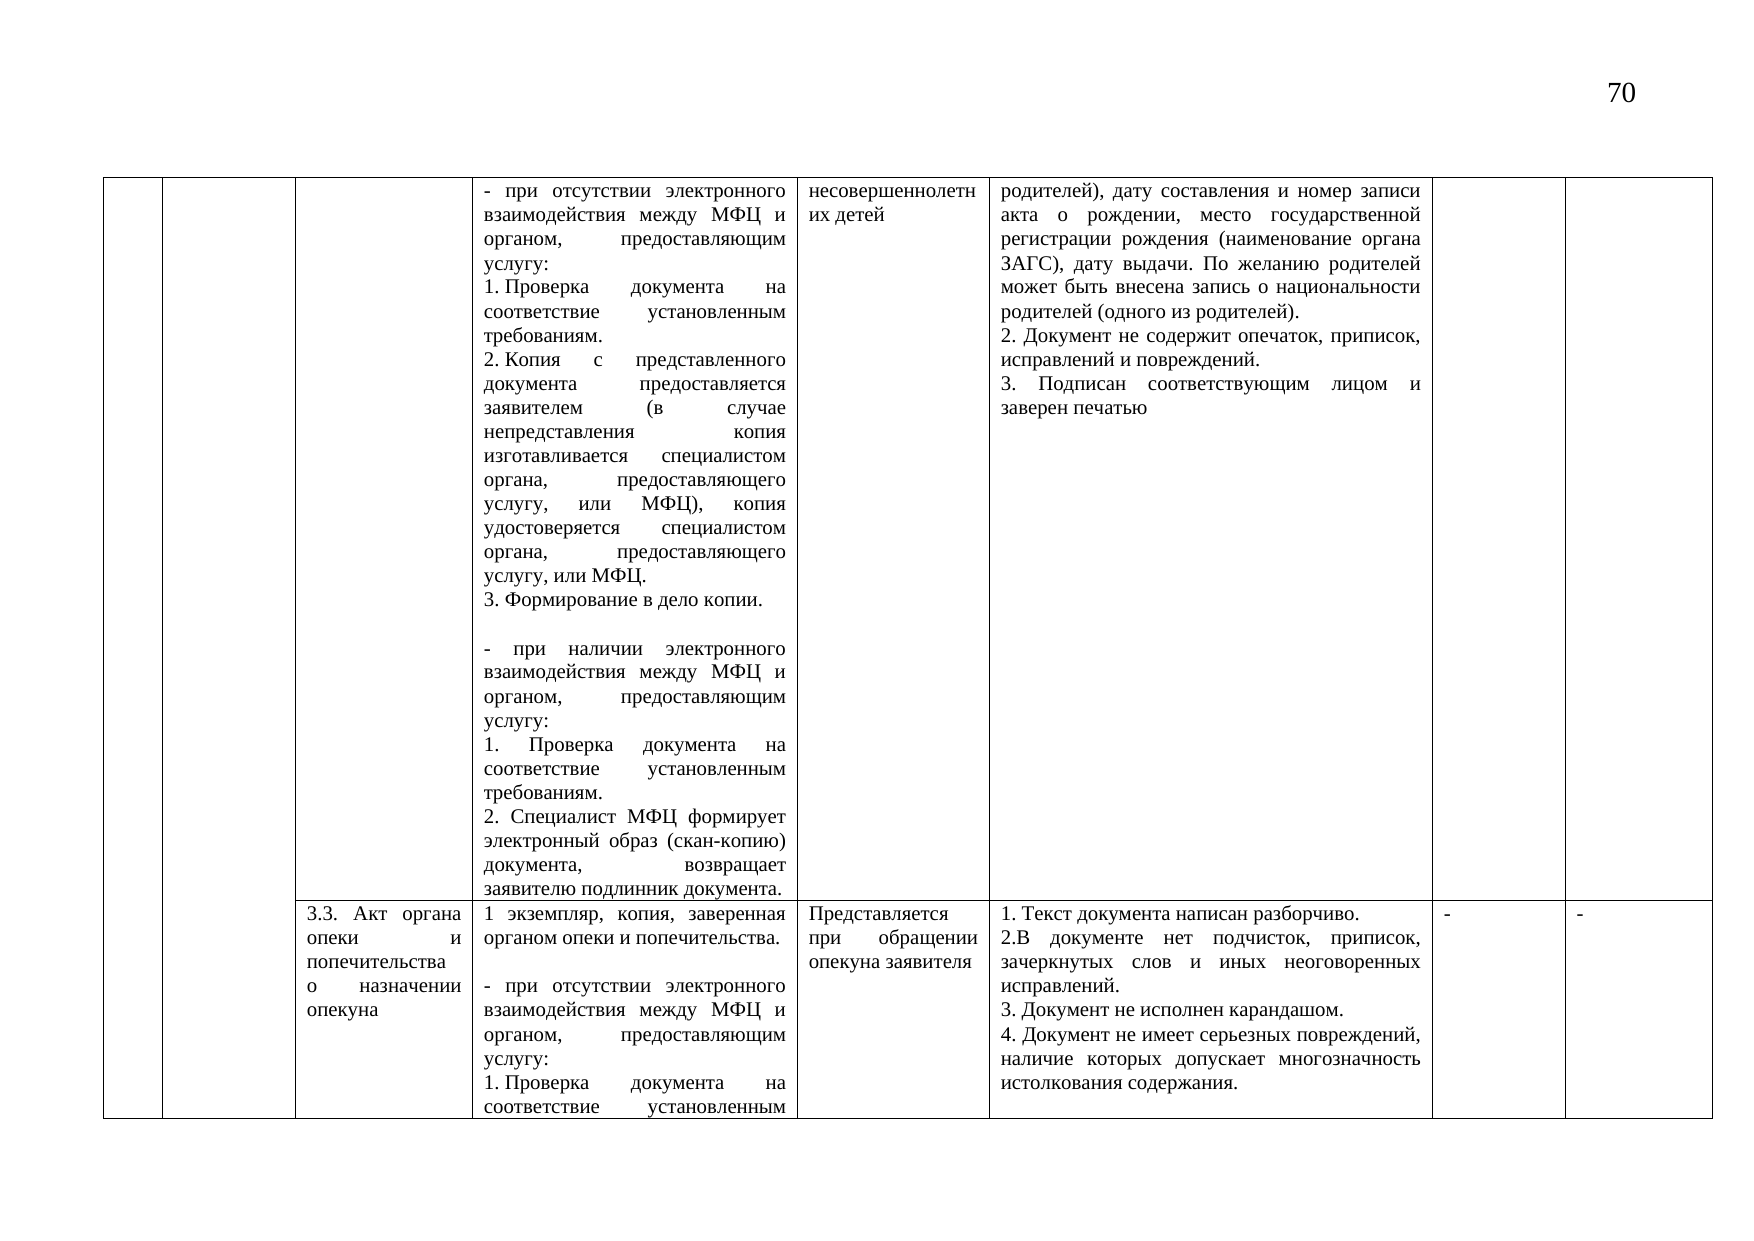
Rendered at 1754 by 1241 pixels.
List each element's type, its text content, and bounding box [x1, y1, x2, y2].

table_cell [798, 901, 989, 1118]
table_cell - [1566, 178, 1712, 900]
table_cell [473, 901, 797, 1118]
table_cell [296, 901, 472, 1118]
table_cell - [1433, 178, 1565, 900]
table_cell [990, 178, 1432, 900]
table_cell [296, 178, 472, 900]
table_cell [990, 901, 1432, 1118]
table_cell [798, 178, 989, 900]
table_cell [473, 178, 797, 900]
table_cell - [1433, 901, 1565, 1118]
table_cell - [1566, 901, 1712, 1118]
